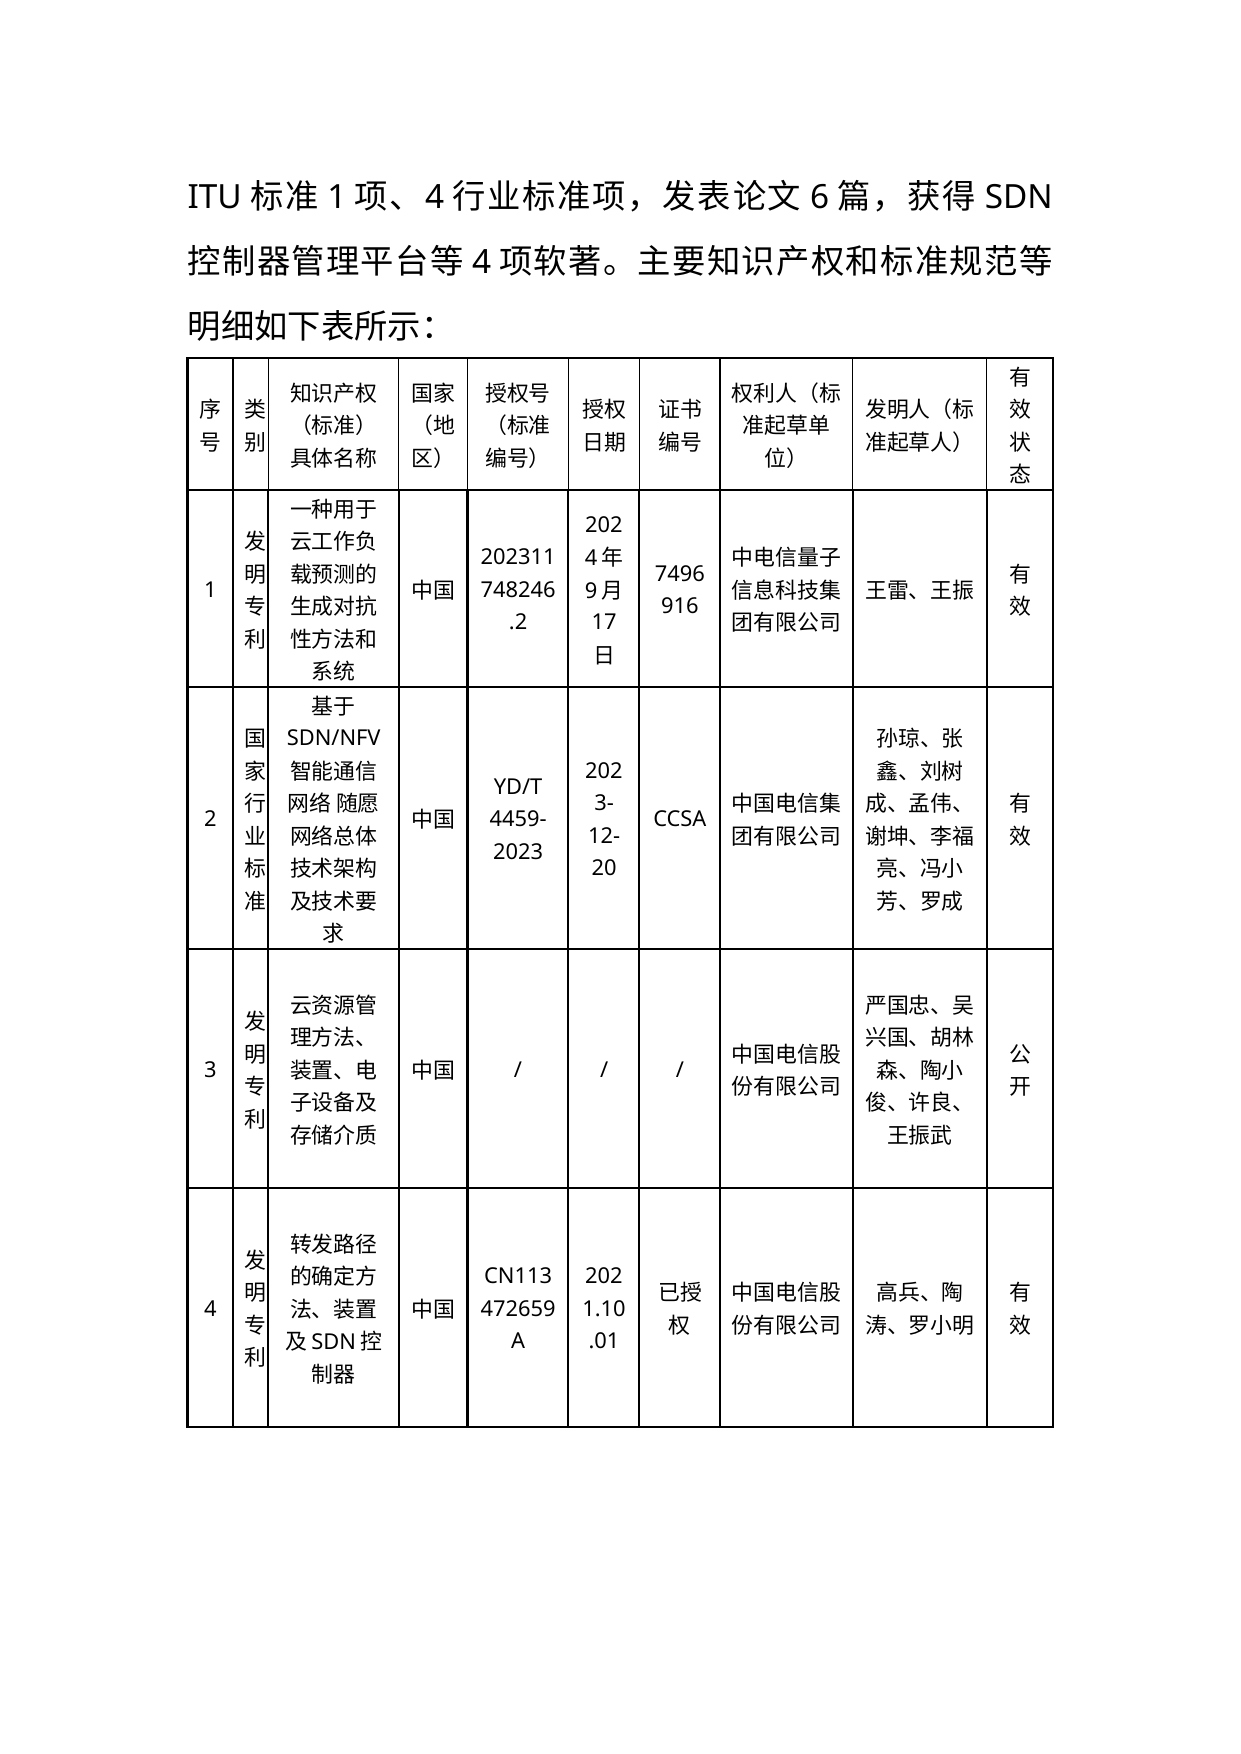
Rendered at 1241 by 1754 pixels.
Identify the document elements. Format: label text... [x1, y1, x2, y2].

table_cell / [469, 950, 567, 1187]
table_cell 已授权 [640, 1189, 719, 1426]
table_cell 202311748246.2 [469, 491, 567, 686]
table_cell 公开 [988, 950, 1052, 1187]
table_cell 中国 [400, 950, 466, 1187]
table_cell 有效 [988, 688, 1052, 948]
table_cell 1 [189, 491, 232, 686]
table_cell 中国 [400, 1189, 466, 1426]
table_cell 王雷、王振 [854, 491, 986, 686]
table_cell 2024年9月17日 [569, 491, 638, 686]
table_cell 基于SDN/NFV智能通信网络 随愿网络总体技术架构及技术要求 [269, 688, 398, 948]
table_cell / [640, 950, 719, 1187]
table_cell / [569, 950, 638, 1187]
table_cell 中国电信股份有限公司 [721, 1189, 852, 1426]
table_cell 中国电信股份有限公司 [721, 950, 852, 1187]
table_cell 国家行业标准 [234, 688, 267, 948]
table_cell 2023-12-20 [569, 688, 638, 948]
table_cell 3 [189, 950, 232, 1187]
table_cell YD/T 4459-2023 [469, 688, 567, 948]
table_cell 转发路径的确定方法、装置及SDN控制器 [269, 1189, 398, 1426]
table_header 国家 （地区） [399, 359, 467, 489]
table_cell 中电信量子信息科技集团有限公司 [721, 491, 852, 686]
table_cell 严国忠、吴兴国、胡林森、陶小俊、许良、王振武 [854, 950, 986, 1187]
table_header 权利人（标准起草单位） [721, 359, 852, 489]
table_cell 有效 [988, 1189, 1052, 1426]
table_cell 有效 [988, 491, 1052, 686]
table_header 类别 [234, 359, 268, 489]
table_header 知识产权（标准）具体名称 [269, 359, 398, 489]
table_cell 中国 [400, 688, 466, 948]
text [187, 162, 1053, 357]
table_header 证书编号 [640, 359, 719, 489]
table_cell 4 [189, 1189, 232, 1426]
table_cell 中国 [400, 491, 466, 686]
table_cell 发明专利 [234, 1189, 267, 1426]
table_header 有效状态 [987, 359, 1052, 489]
table_cell 孙琼、张鑫、刘树成、孟伟、谢坤、李福亮、冯小芳、罗成 [854, 688, 986, 948]
table_header 授权号（标准编号） [468, 359, 568, 489]
table_header 授权日期 [569, 359, 639, 489]
table_cell 中国电信集团有限公司 [721, 688, 852, 948]
table_cell 云资源管理方法、装置、电子设备及存储介质 [269, 950, 398, 1187]
table_cell CCSA [640, 688, 719, 948]
table_cell 发明专利 [234, 950, 267, 1187]
table_cell 7496916 [640, 491, 719, 686]
table_cell 高兵、陶涛、罗小明 [854, 1189, 986, 1426]
table_cell 2 [189, 688, 232, 948]
table_cell 一种用于云工作负载预测的生成对抗性方法和系统 [269, 491, 398, 686]
table_header 发明人（标准起草人） [853, 359, 986, 489]
table_cell CN113472659A [469, 1189, 567, 1426]
table_cell 2021.10.01 [569, 1189, 638, 1426]
table_header 序号 [189, 359, 232, 489]
table_cell 发明专利 [234, 491, 267, 686]
